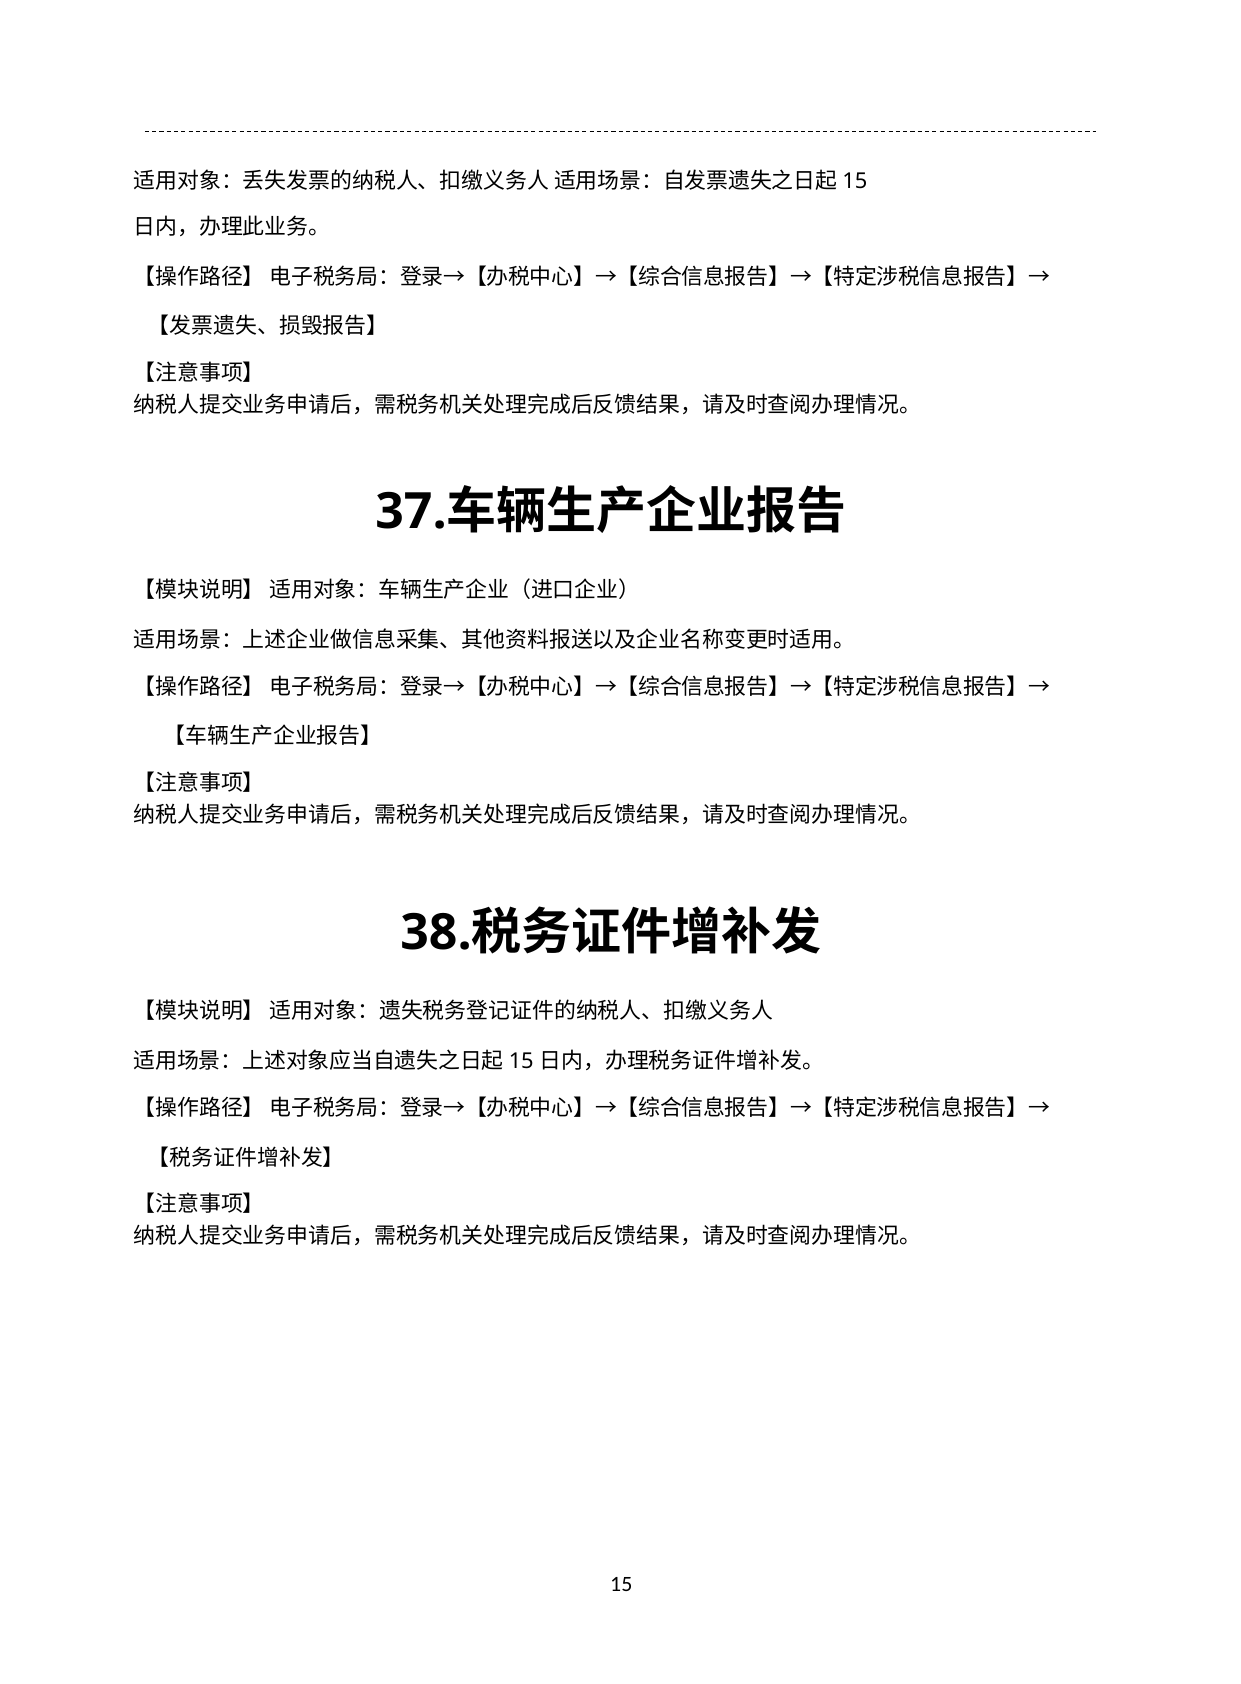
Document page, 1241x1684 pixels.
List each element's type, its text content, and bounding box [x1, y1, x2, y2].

text 【注意事项】 [133, 355, 1117, 387]
text 纳税人提交业务申请后，需税务机关处理完成后反馈结果，请及时查阅办理情况。 [133, 797, 1117, 828]
text 【发票遗失、损毁报告】 [148, 308, 1117, 340]
text 适用场景：上述对象应当自遗失之日起 15 日内，办理税务证件增补发。 [133, 1043, 1117, 1075]
text 纳税人提交业务申请后，需税务机关处理完成后反馈结果，请及时查阅办理情况。 [133, 1218, 1117, 1250]
text 纳税人提交业务申请后，需税务机关处理完成后反馈结果，请及时查阅办理情况。 [133, 387, 1117, 418]
text 【注意事项】 [133, 765, 1117, 797]
text 【模块说明】 适用对象：车辆生产企业（进口企业） [133, 572, 669, 604]
text 适用对象：丢失发票的纳税人、扣缴义务人 适用场景：自发票遗失之日起 15 日内，办理此业务。 [133, 163, 869, 241]
text 【操作路径】 电子税务局：登录→【办税中心】→【综合信息报告】→【特定涉税信息报告】→ [133, 1090, 1117, 1122]
text 【税务证件增补发】 [148, 1140, 1117, 1171]
subtitle 38.税务证件增补发 [133, 892, 1088, 964]
text 【操作路径】 电子税务局：登录→【办税中心】→【综合信息报告】→【特定涉税信息报告】→ [133, 259, 1117, 290]
text 适用场景：上述企业做信息采集、其他资料报送以及企业名称变更时适用。 [133, 622, 1117, 654]
text 【模块说明】 适用对象：遗失税务登记证件的纳税人、扣缴义务人 [133, 993, 869, 1025]
subtitle 37.车辆生产企业报告 [133, 471, 1088, 543]
text 【操作路径】 电子税务局：登录→【办税中心】→【综合信息报告】→【特定涉税信息报告】→ [133, 669, 1117, 700]
text 【车辆生产企业报告】 [146, 718, 400, 750]
text 【注意事项】 [133, 1186, 1117, 1218]
